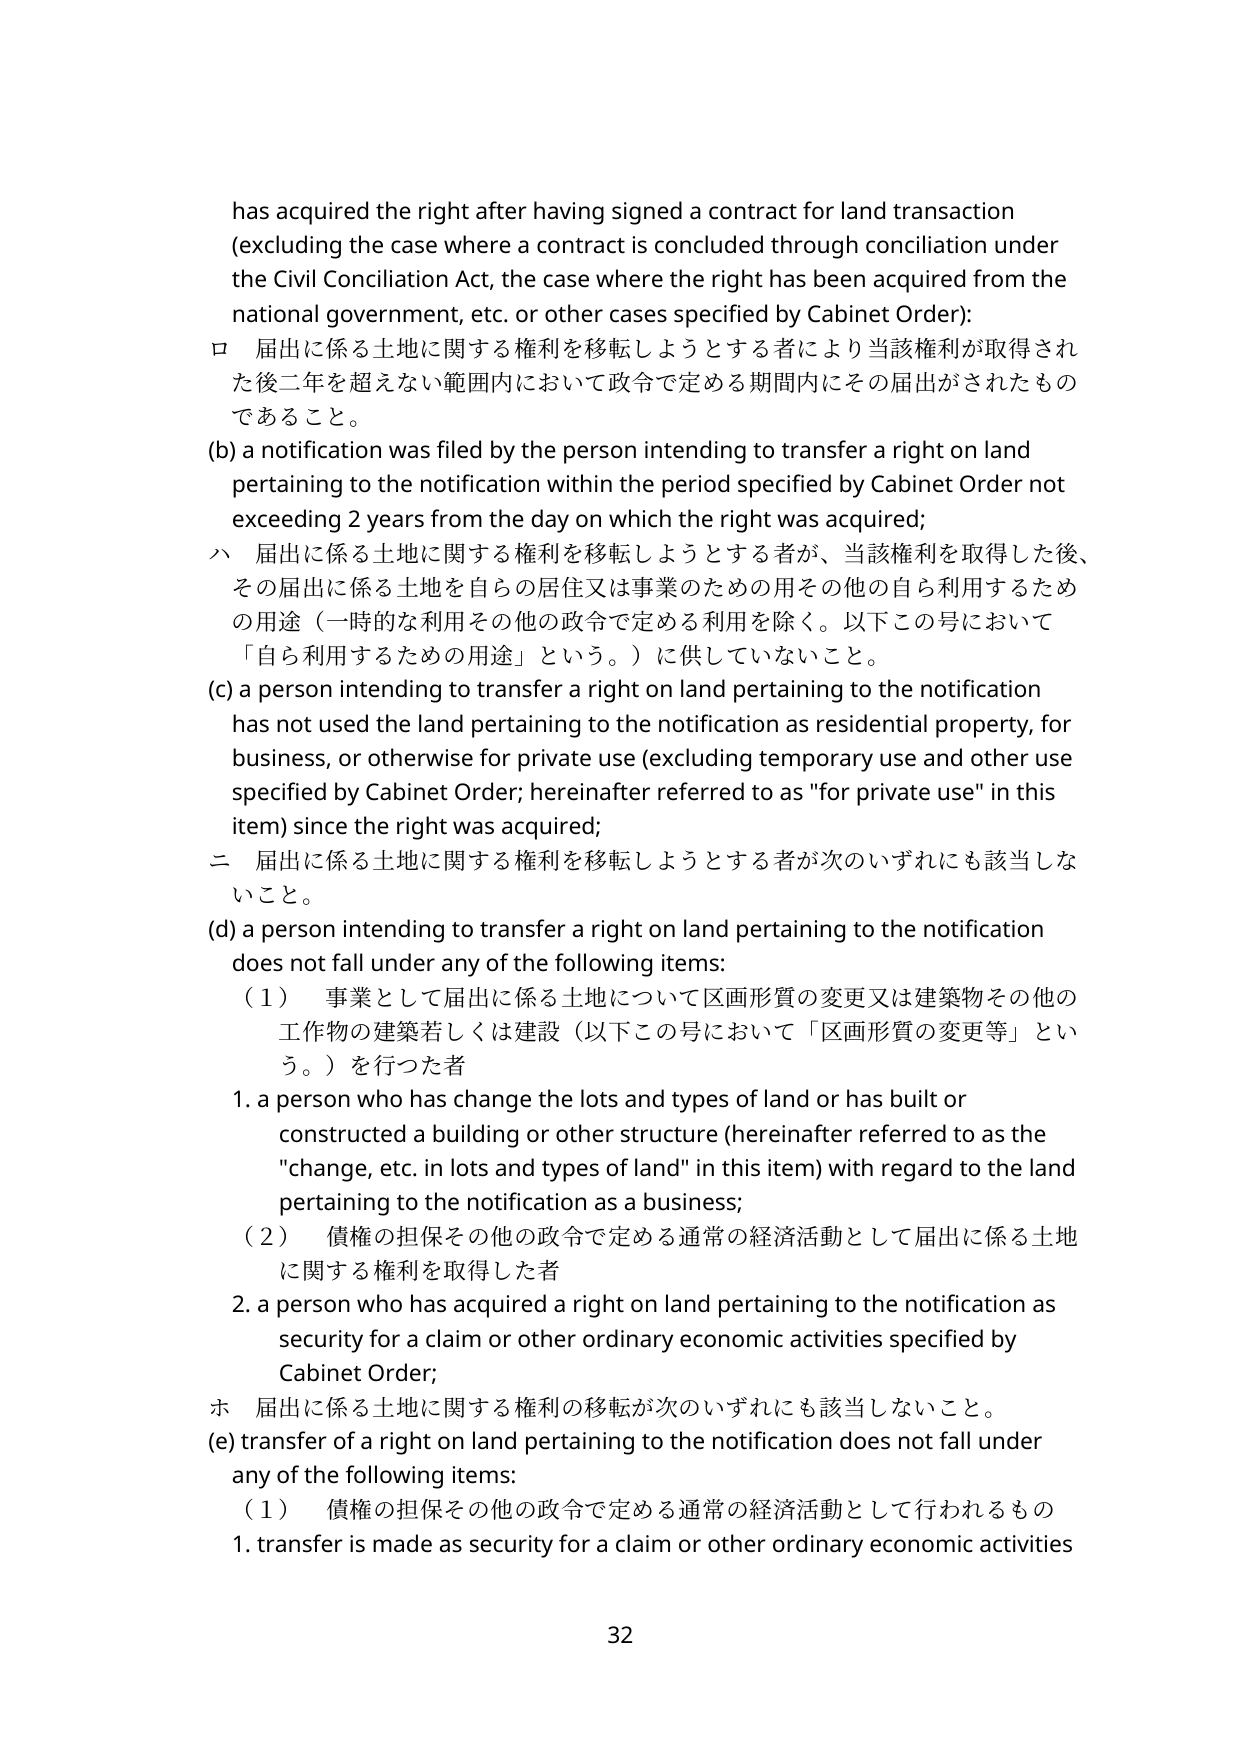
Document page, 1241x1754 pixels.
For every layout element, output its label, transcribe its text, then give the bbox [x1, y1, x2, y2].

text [230, 1526, 1079, 1560]
text ロ 届出に係る土地に関する権利を移転しようとする者により当該権利が取得された後二年を超えない範囲内において政令で定める期間内にその届出がされたものであること。 [207, 330, 1079, 433]
text （１） 債権の担保その他の政令で定める通常の経済活動として行われるもの [230, 1492, 1079, 1526]
text 2. a person who has acquired a right on land pertaining to the notification as security for a claim or other ordinary economic activities specified by Cabinet Order; [230, 1287, 1079, 1389]
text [207, 194, 1079, 330]
text ニ 届出に係る土地に関する権利を移転しようとする者が次のいずれにも該当しないこと。 [207, 843, 1079, 911]
text （１） 事業として届出に係る土地について区画形質の変更又は建築物その他の工作物の建築若しくは建設（以下この号において「区画形質の変更等」という。）を行つた者 [230, 979, 1079, 1082]
text (c) a person intending to transfer a right on land pertaining to the notification has not used the land pertaining to the notification as residential property, for business, or otherwise for private use (excluding temporary use and other use specified by Cabinet Order; hereinafter referred to as "for private use" in this item) since the right was acquired; [207, 672, 1079, 843]
text 1. a person who has change the lots and types of land or has built or constructed a building or other structure (hereinafter referred to as the "change, etc. in lots and types of land" in this item) with regard to the land pertaining to the notification as a business; [230, 1082, 1079, 1219]
text ホ 届出に係る土地に関する権利の移転が次のいずれにも該当しないこと。 [207, 1389, 1079, 1424]
text (b) a notification was filed by the person intending to transfer a right on land pertaining to the notification within the period specified by Cabinet Order not exceeding 2 years from the day on which the right was acquired; [207, 433, 1079, 535]
text ハ 届出に係る土地に関する権利を移転しようとする者が、当該権利を取得した後、その届出に係る土地を自らの居住又は事業のための用その他の自ら利用するための用途（一時的な利用その他の政令で定める利用を除く。以下この号において「自ら利用するための用途」という。）に供していないこと。 [207, 535, 1079, 672]
text （２） 債権の担保その他の政令で定める通常の経済活動として届出に係る土地に関する権利を取得した者 [230, 1219, 1079, 1287]
text (e) transfer of a right on land pertaining to the notification does not fall under any of the following items: [207, 1424, 1079, 1492]
text (d) a person intending to transfer a right on land pertaining to the notification does not fall under any of the following items: [207, 911, 1079, 979]
